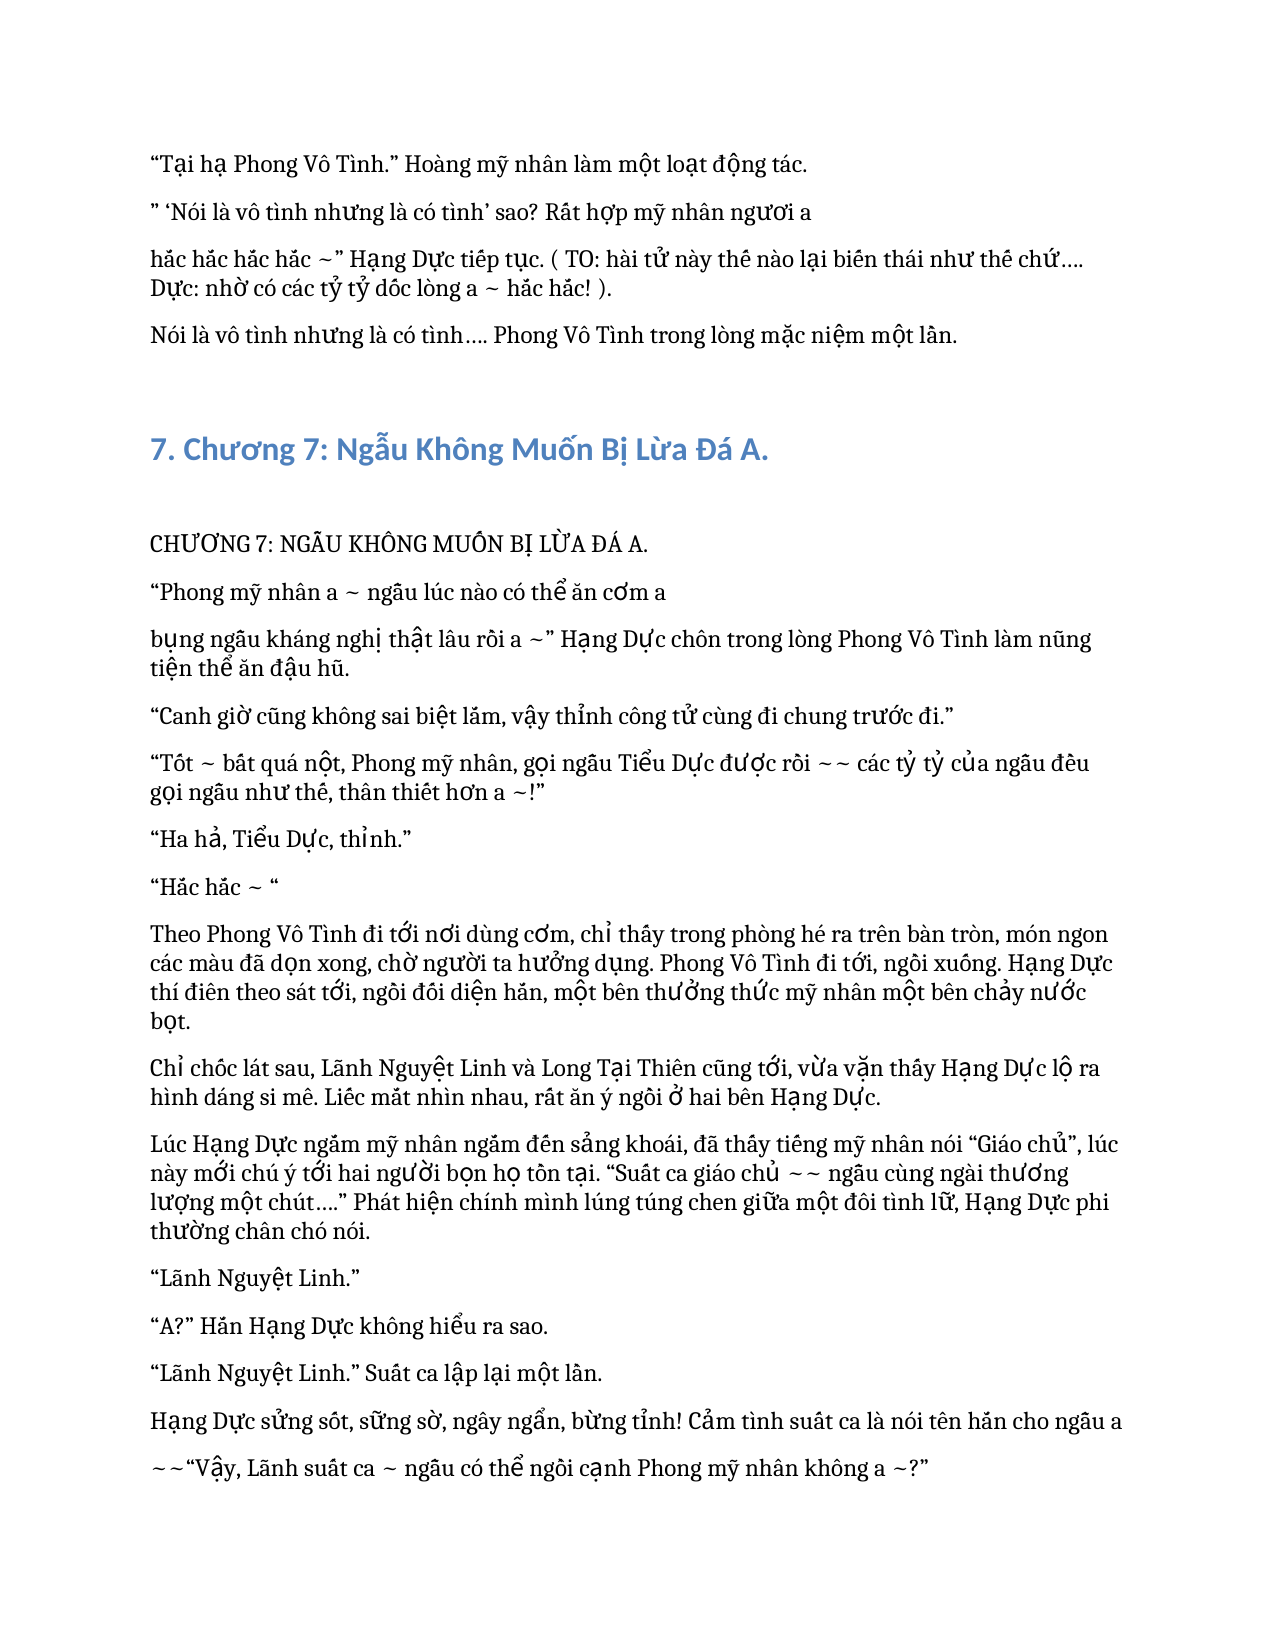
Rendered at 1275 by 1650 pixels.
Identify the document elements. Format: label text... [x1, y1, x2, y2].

text “Tại hạ Phong Vô Tình.” Hoàng mỹ nhân làm một loạt động tác. [150, 150, 1125, 179]
text “Ha hả, Tiểu Dực, thỉnh.” [150, 825, 1125, 854]
text “Lãnh Nguyệt Linh.” [150, 1264, 1125, 1293]
text Chỉ chốc lát sau, Lãnh Nguyệt Linh và Long Tại Thiên cũng tới, vừa vặn thấy Hạng Dực lộ ra hình dáng si mê. Liếc mắt nhìn nhau, rất ăn ý ngồi ở hai bên Hạng Dực. [150, 1054, 1125, 1112]
text ~~“Vậy, Lãnh suất ca ~ ngẫu có thể ngồi cạnh Phong mỹ nhân không a ~?” [150, 1454, 1125, 1483]
text “Canh giờ cũng không sai biệt lắm, vậy thỉnh công tử cùng đi chung trước đi.” [150, 702, 1125, 730]
text “Phong mỹ nhân a ~ ngẫu lúc nào có thể ăn cơm a [150, 578, 1125, 607]
text hắc hắc hắc hắc ~” Hạng Dực tiếp tục. ( TO: hài tử này thế nào lại biến thái như thế chứ…. Dực: nhờ có các tỷ tỷ dốc lòng a ~ hắc hắc! ). [150, 245, 1125, 302]
text CHƯƠNG 7: NGẪU KHÔNG MUỐN BỊ LỪA ĐÁ A. [150, 473, 1125, 559]
text Theo Phong Vô Tình đi tới nơi dùng cơm, chỉ thấy trong phòng hé ra trên bàn tròn, món ngon các màu đã dọn xong, chờ người ta hưởng dụng. Phong Vô Tình đi tới, ngồi xuống. Hạng Dực thí điên theo sát tới, ngồi đối diện hắn, một bên thưởng thức mỹ nhân một bên chảy nước bọt. [150, 920, 1125, 1035]
text bụng ngẫu kháng nghị thật lâu rồi a ~” Hạng Dực chôn trong lòng Phong Vô Tình làm nũng tiện thể ăn đậu hũ. [150, 625, 1125, 683]
text Nói là vô tình nhưng là có tình…. Phong Vô Tình trong lòng mặc niệm một lần. [150, 321, 1125, 407]
text “A?” Hắn Hạng Dực không hiểu ra sao. [150, 1312, 1125, 1340]
subtitle 7. Chương 7: Ngẫu Không Muốn Bị Lừa Đá A. [150, 428, 1125, 469]
text “Hắc hắc ~ “ [150, 873, 1125, 902]
text Hạng Dực sửng sốt, sững sờ, ngây ngẩn, bừng tỉnh! Cảm tình suất ca là nói tên hắn cho ngẫu a [150, 1407, 1125, 1435]
text ” ‘Nói là vô tình nhưng là có tình’ sao? Rất hợp mỹ nhân ngươi a [150, 197, 1125, 226]
text Lúc Hạng Dực ngắm mỹ nhân ngắm đến sảng khoái, đã thấy tiếng mỹ nhân nói “Giáo chủ”, lúc này mới chú ý tới hai người bọn họ tồn tại. “Suất ca giáo chủ ~~ ngẫu cùng ngài thương lượng một chút….” Phát hiện chính mình lúng túng chen giữa một đôi tình lữ, Hạng Dực phi thường chân chó nói. [150, 1130, 1125, 1245]
text “Tốt ~ bất quá nột, Phong mỹ nhân, gọi ngẫu Tiểu Dực được rồi ~~ các tỷ tỷ của ngẫu đều gọi ngẫu như thế, thân thiết hơn a ~!” [150, 749, 1125, 807]
text “Lãnh Nguyệt Linh.” Suất ca lập lại một lần. [150, 1359, 1125, 1388]
